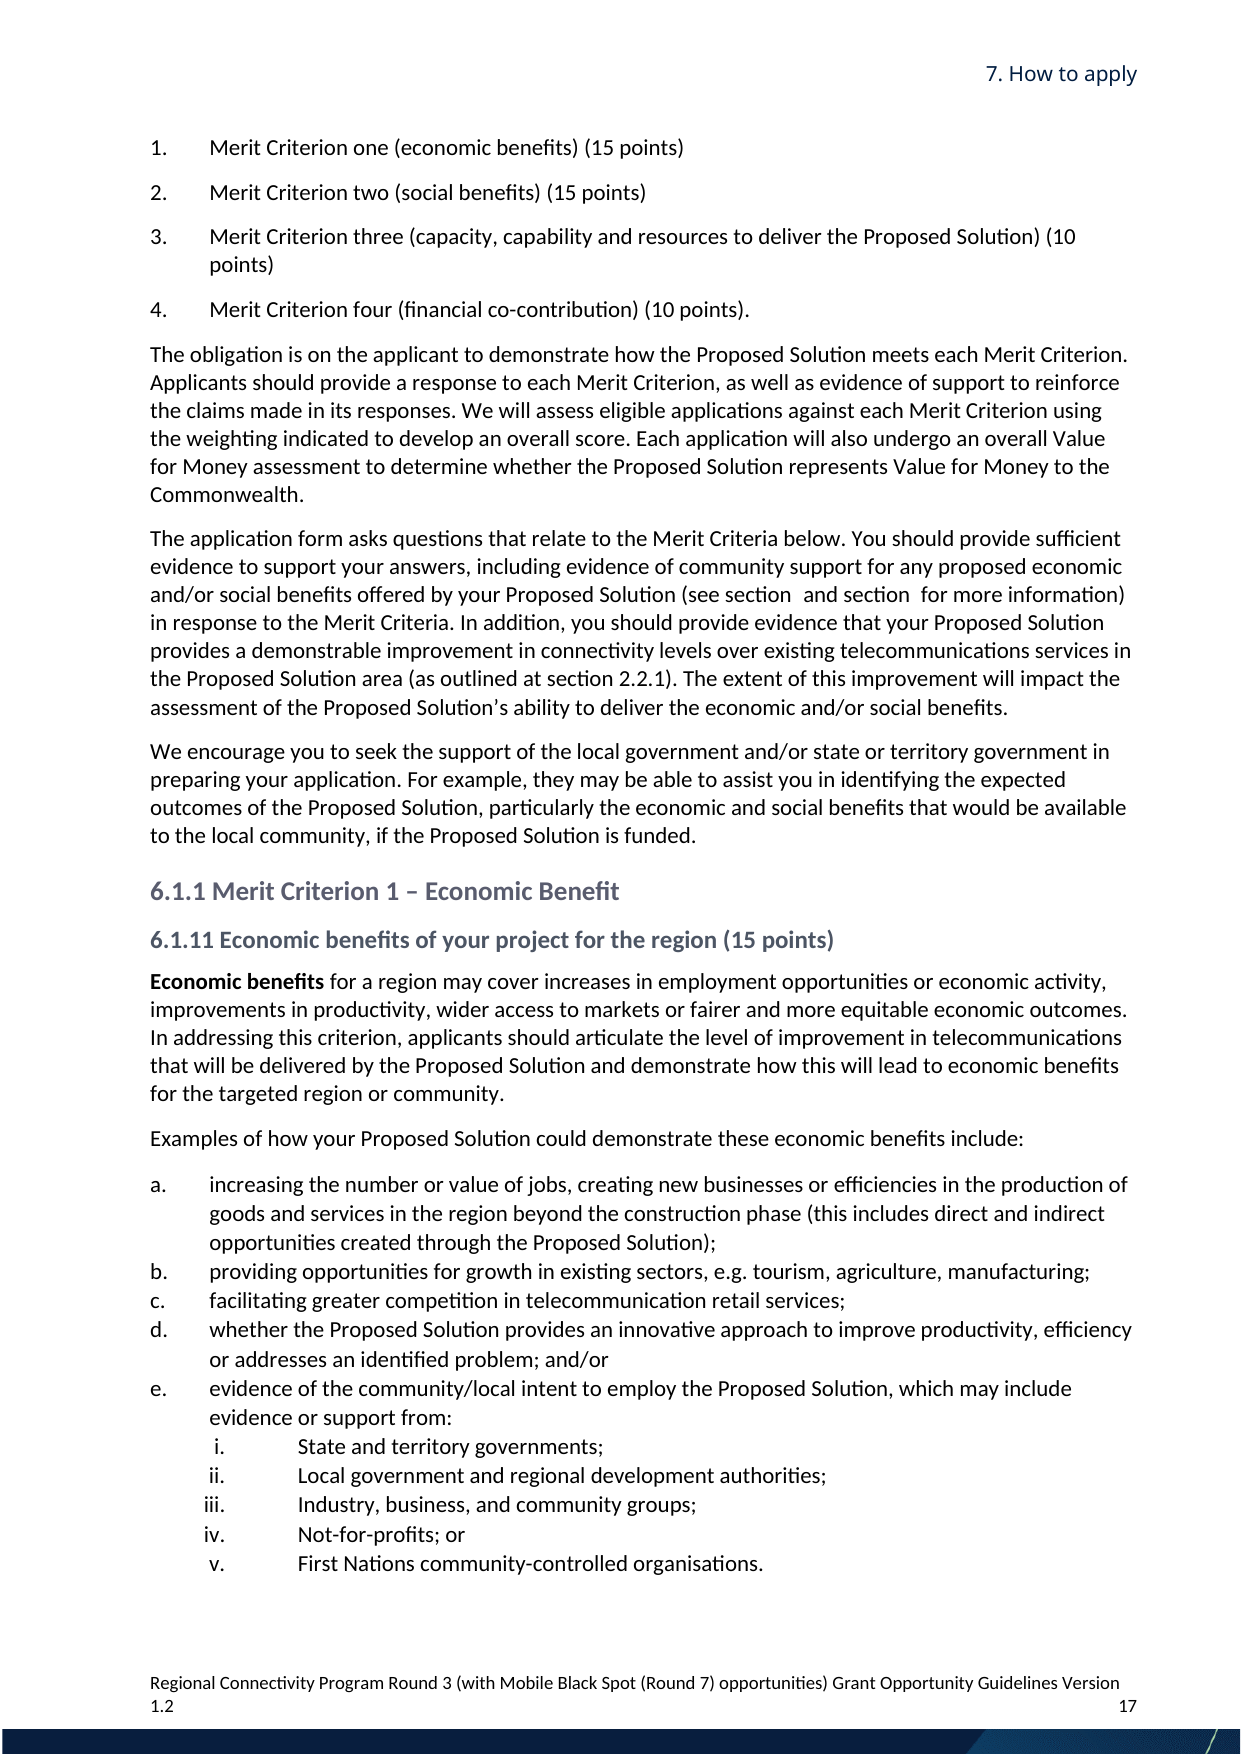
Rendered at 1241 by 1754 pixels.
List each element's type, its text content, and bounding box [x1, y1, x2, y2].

list Local government and regional development authorities; [225, 1460, 1137, 1489]
text The obligation is on the applicant to demonstrate how the Proposed Solution meets each Merit Criterion. Applicants should provide a response to each Merit Criterion, as well as evidence of support to reinforce the claims made in its responses. We will assess eligible applications against each Merit Criterion using the weighting indicated to develop an overall score. Each application will also undergo an overall Value for Money assessment to determine whether the Proposed Solution represents Value for Money to the Commonwealth. [150, 340, 1137, 508]
subtitle 6.1.11 Economic benefits of your project for the region (15 points) [150, 924, 1137, 954]
text 4. Merit Criterion four (financial co-contribution) (10 points). [150, 295, 1137, 323]
text Economic benefits for a region may cover increases in employment opportunities or economic activity, improvements in productivity, wider access to markets or fairer and more equitable economic outcomes. In addressing this criterion, applicants should articulate the level of improvement in telecommunications that will be delivered by the Proposed Solution and demonstrate how this will lead to economic benefits for the targeted region or community. [150, 967, 1137, 1107]
list evidence of the community/local intent to employ the Proposed Solution, which may include evidence or support from: [150, 1373, 1137, 1431]
text Examples of how your Proposed Solution could demonstrate these economic benefits include: [150, 1124, 1137, 1152]
list State and territory governments; [225, 1431, 1137, 1460]
subtitle 6.1.1 Merit Criterion 1 – Economic Benefit [150, 874, 1137, 907]
text We encourage you to seek the support of the local government and/or state or territory government in preparing your application. For example, they may be able to assist you in identifying the expected outcomes of the Proposed Solution, particularly the economic and social benefits that would be available to the local community, if the Proposed Solution is funded. [150, 737, 1137, 849]
picture [2, 1729, 1241, 1754]
text 1. Merit Criterion one (economic benefits) (15 points) [150, 133, 1137, 161]
list increasing the number or value of jobs, creating new businesses or efficiencies in the production of goods and services in the region beyond the construction phase (this includes direct and indirect opportunities created through the Proposed Solution); [150, 1168, 1137, 1256]
list First Nations community-controlled organisations. [225, 1548, 1137, 1577]
list whether the Proposed Solution provides an innovative approach to improve productivity, efficiency or addresses an identified problem; and/or [150, 1314, 1137, 1373]
list providing opportunities for growth in existing sectors, e.g. tourism, agriculture, manufacturing; [150, 1256, 1137, 1285]
list Industry, business, and community groups; [225, 1489, 1137, 1518]
text The application form asks questions that relate to the Merit Criteria below. You should provide sufficient evidence to support your answers, including evidence of community support for any proposed economic and/or social benefits offered by your Proposed Solution (see section 6.1.1 and section 6.1.2 for more information) in response to the Merit Criteria. In addition, you should provide evidence that your Proposed Solution provides a demonstrable improvement in connectivity levels over existing telecommunications services in the Proposed Solution area (as outlined at section 2.2.1). The extent of this improvement will impact the assessment of the Proposed Solution’s ability to deliver the economic and/or social benefits. [150, 524, 1137, 721]
text 3. Merit Criterion three (capacity, capability and resources to deliver the Proposed Solution) (10 points) [150, 222, 1137, 278]
list Not-for-profits; or [225, 1518, 1137, 1548]
text 2. Merit Criterion two (social benefits) (15 points) [150, 178, 1137, 206]
list facilitating greater competition in telecommunication retail services; [150, 1285, 1137, 1314]
